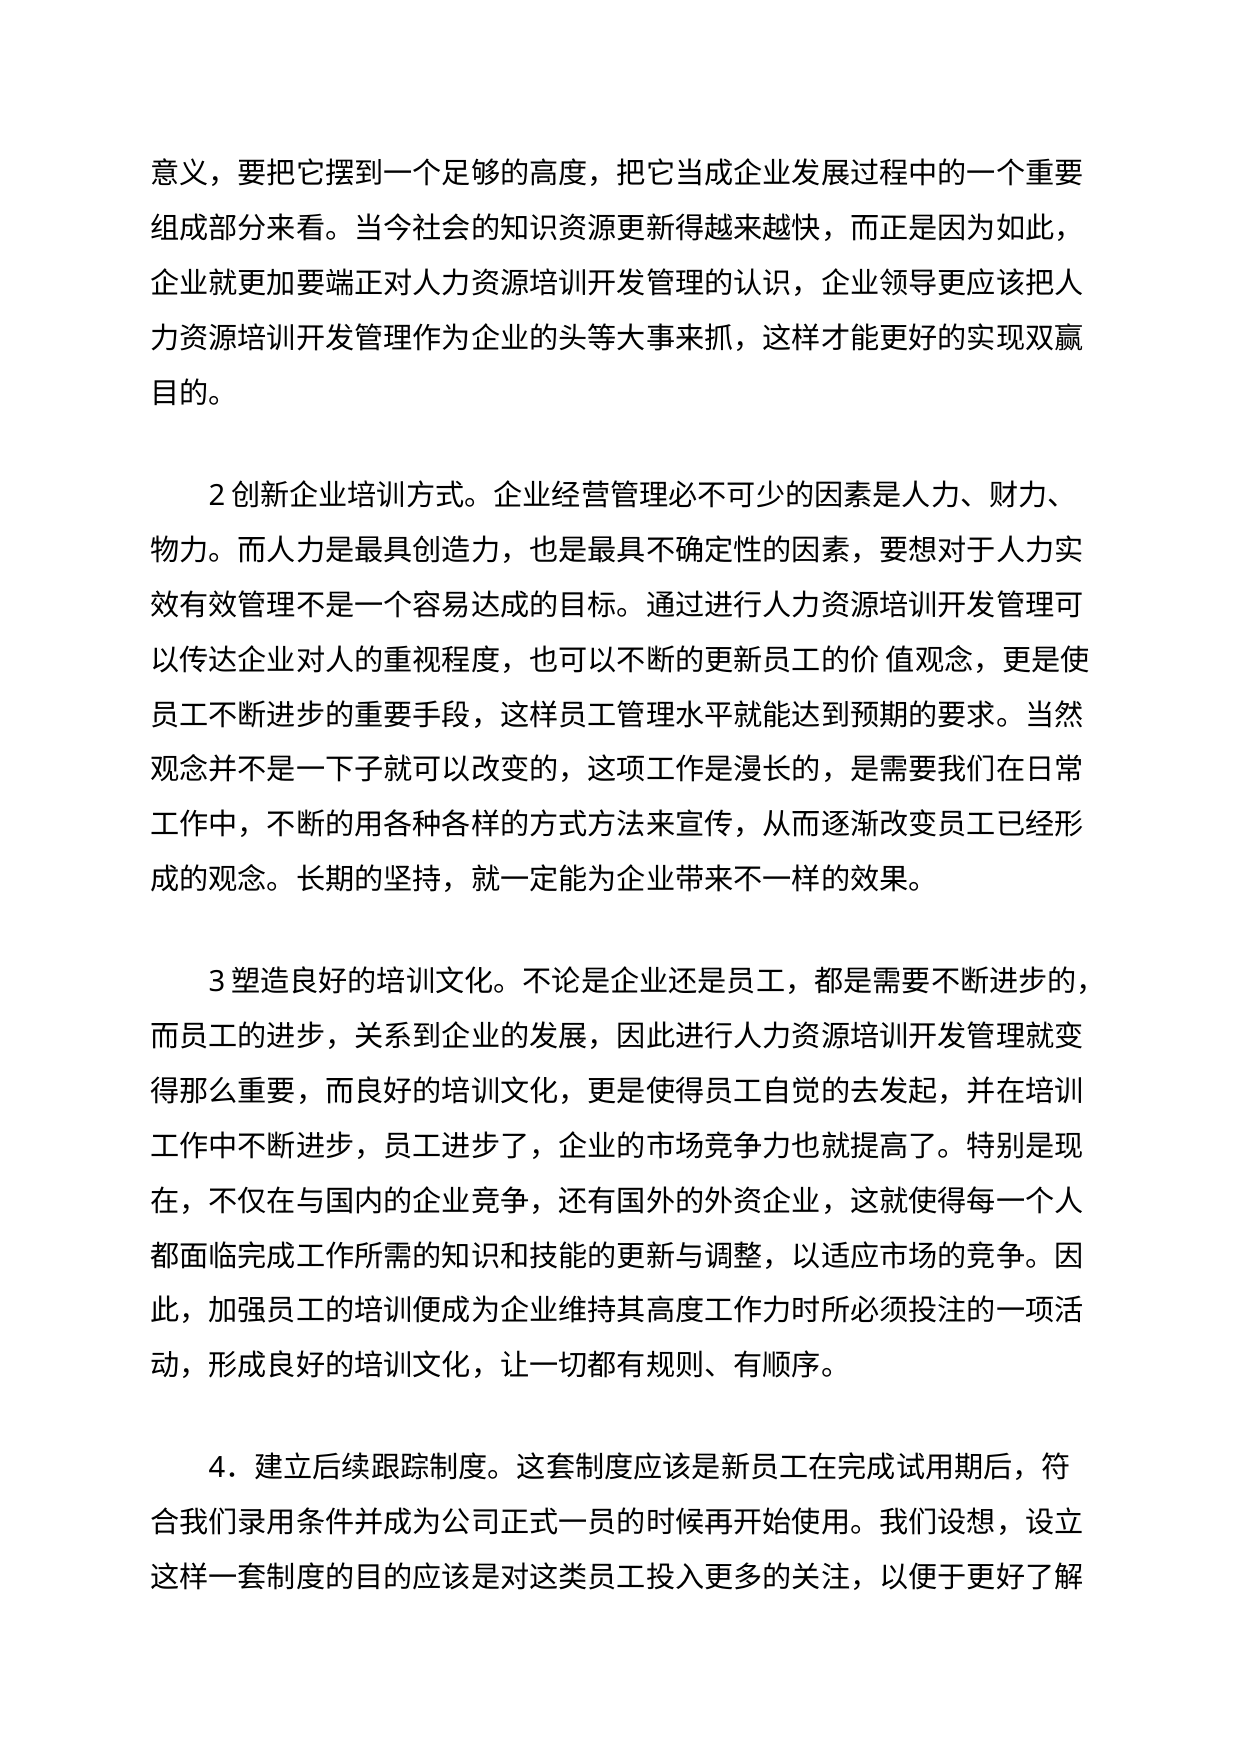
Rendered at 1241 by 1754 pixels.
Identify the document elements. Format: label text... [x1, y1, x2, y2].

text 3塑造良好的培训文化。不论是企业还是员工，都是需要不断进步的，而员工的进步，关系到企业的发展，因此进行人力资源培训开发管理就变得那么重要，而良好的培训文化，更是使得员工自觉的去发起，并在培训工作中不断进步，员工进步了，企业的市场竞争力也就提高了。特别是现在，不仅在与国内的企业竞争，还有国外的外资企业，这就使得每一个人都面临完成工作所需的知识和技能的更新与调整，以适应市场的竞争。因此，加强员工的培训便成为企业维持其高度工作力时所必须投注的一项活动，形成良好的培训文化，让一切都有规则、有顺序。 [150, 957, 1090, 1384]
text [150, 150, 1090, 412]
text 2创新企业培训方式。企业经营管理必不可少的因素是人力、财力、物力。而人力是最具创造力，也是最具不确定性的因素，要想对于人力实效有效管理不是一个容易达成的目标。通过进行人力资源培训开发管理可以传达企业对人的重视程度，也可以不断的更新员工的价 值观念，更是使员工不断进步的重要手段，这样员工管理水平就能达到预期的要求。当然观念并不是一下子就可以改变的，这项工作是漫长的，是需要我们在日常工作中，不断的用各种各样的方式方法来宣传，从而逐渐改变员工已经形成的观念。长期的坚持，就一定能为企业带来不一样的效果。 [150, 471, 1090, 898]
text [150, 1444, 1090, 1596]
